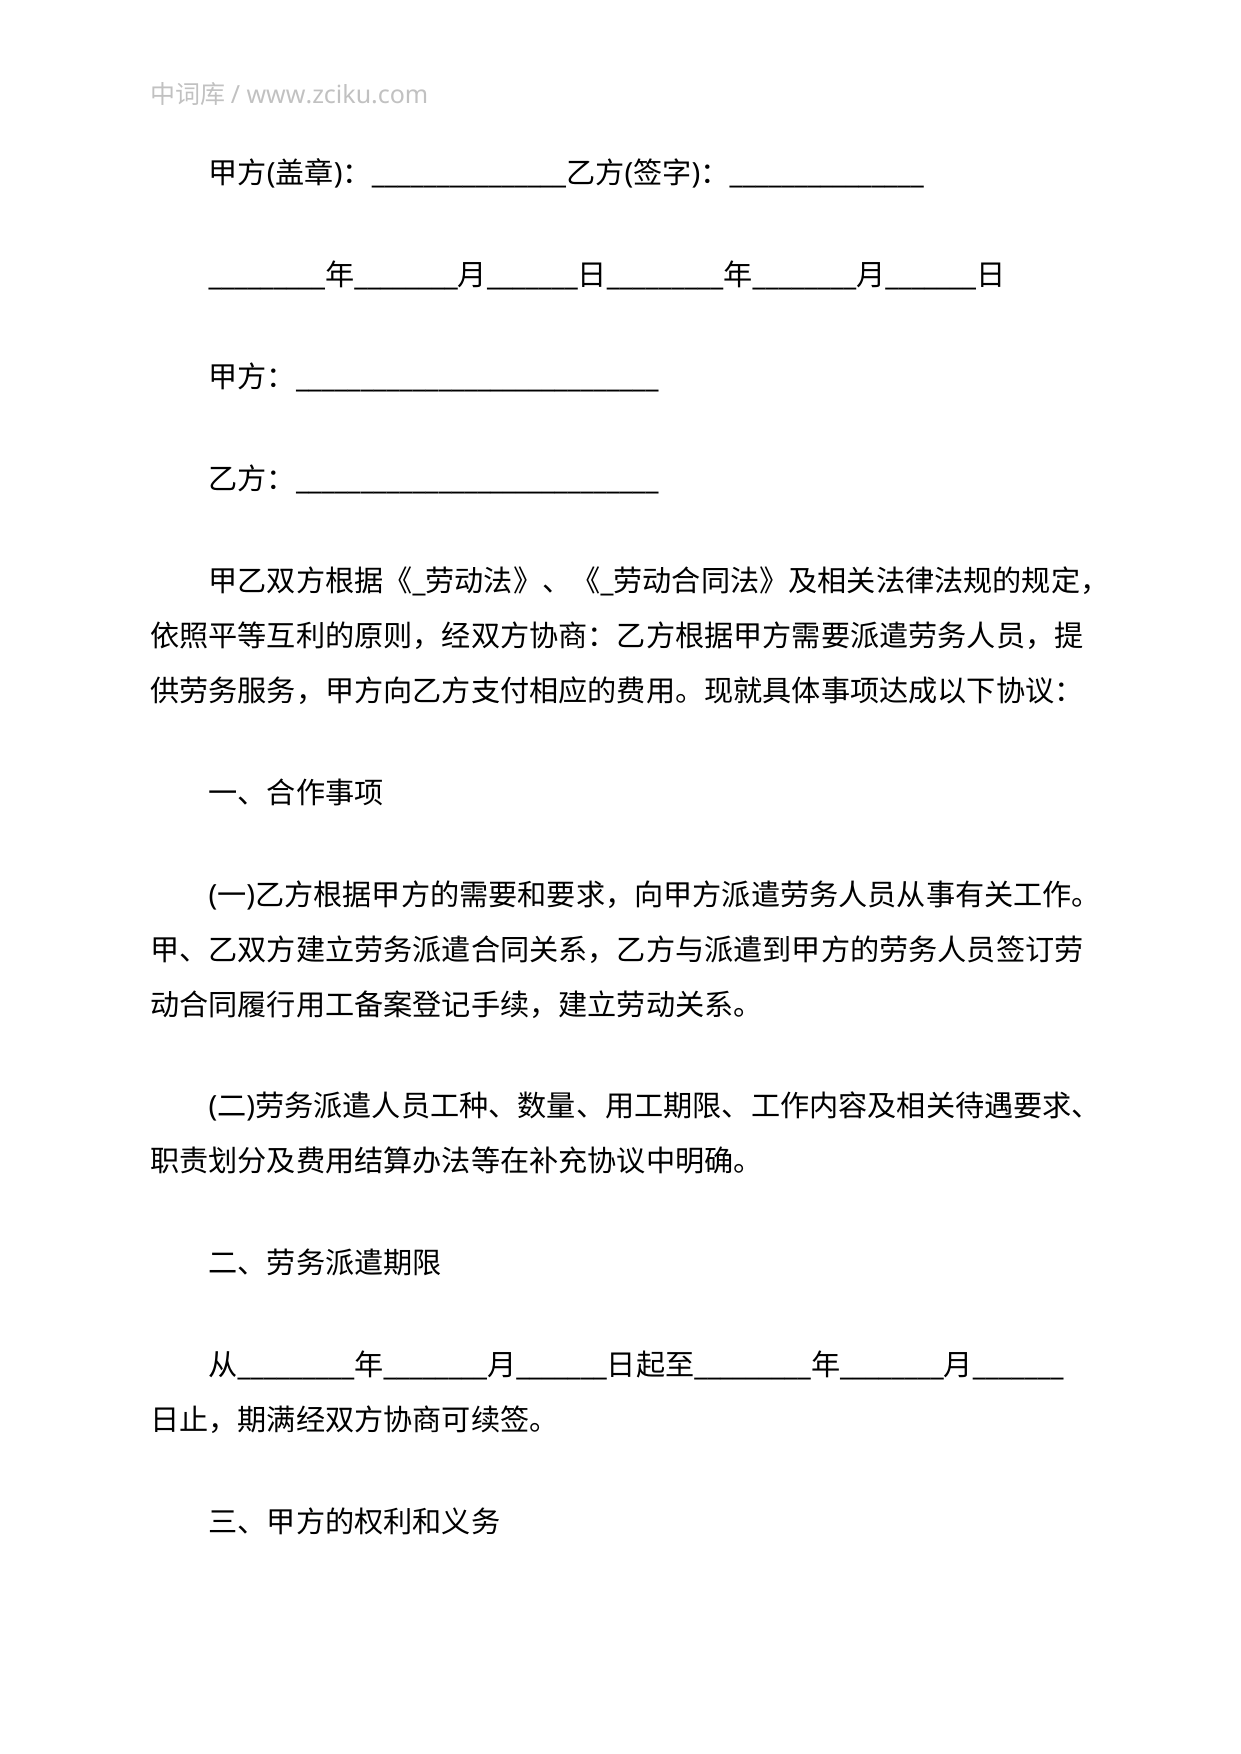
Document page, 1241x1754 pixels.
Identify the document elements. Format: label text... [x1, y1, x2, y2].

text 一、合作事项 [150, 769, 1090, 812]
text 乙方：____________________________ [150, 456, 1090, 498]
text _________年________月_______日_________年________月_______日 [150, 252, 1090, 294]
text 甲方(盖章)：_______________乙方(签字)：_______________ [150, 150, 1090, 192]
text 甲方：____________________________ [150, 354, 1090, 396]
text 甲乙双方根据《_劳动法》、《_劳动合同法》及相关法律法规的规定，依照平等互利的原则，经双方协商：乙方根据甲方需要派遣劳务人员，提供劳务服务，甲方向乙方支付相应的费用。现就具体事项达成以下协议： [150, 558, 1090, 710]
text (二)劳务派遣人员工种、数量、用工期限、工作内容及相关待遇要求、职责划分及费用结算办法等在补充协议中明确。 [150, 1083, 1090, 1180]
text 二、劳务派遣期限 [150, 1240, 1090, 1282]
text 从_________年________月_______日起至_________年________月_______日止，期满经双方协商可续签。 [150, 1342, 1090, 1439]
text 三、甲方的权利和义务 [150, 1498, 1090, 1541]
text (一)乙方根据甲方的需要和要求，向甲方派遣劳务人员从事有关工作。甲、乙双方建立劳务派遣合同关系，乙方与派遣到甲方的劳务人员签订劳动合同履行用工备案登记手续，建立劳动关系。 [150, 871, 1090, 1023]
